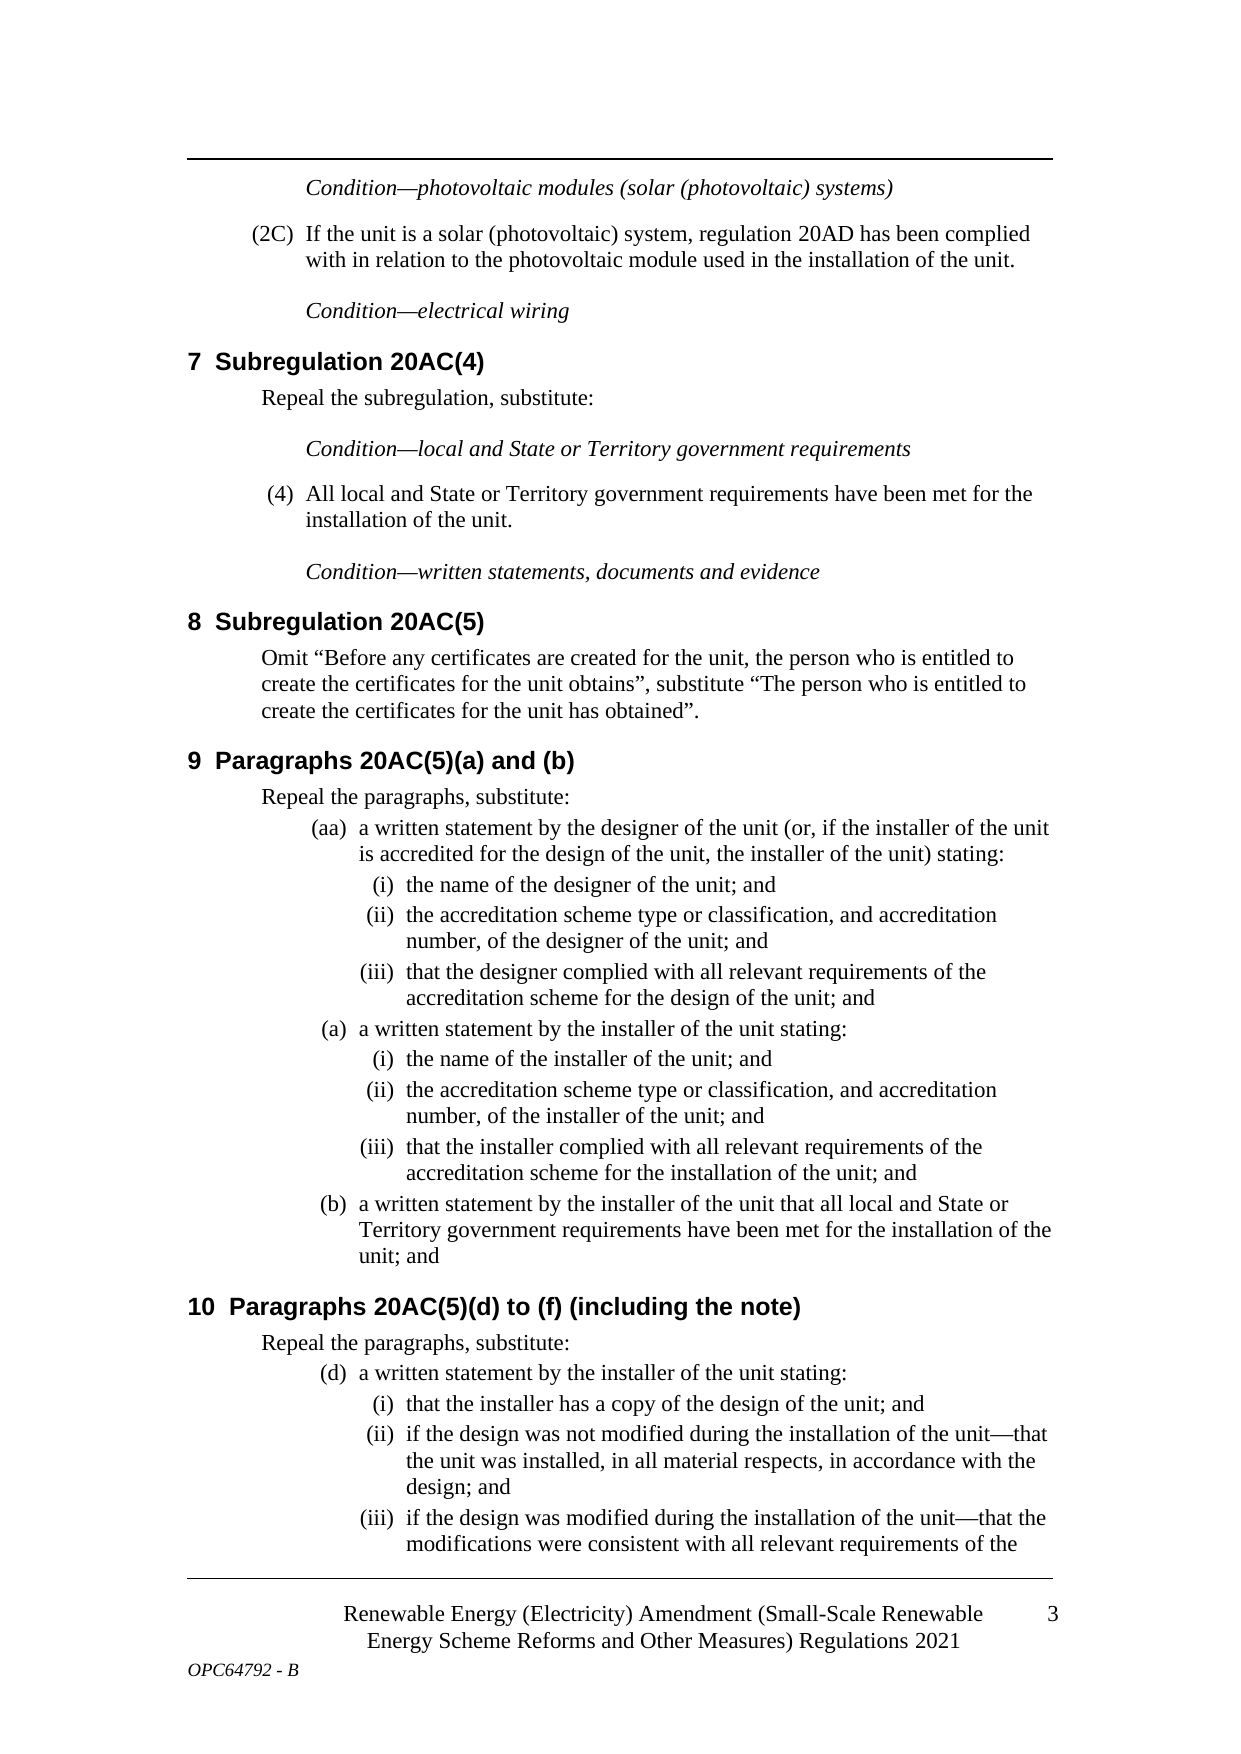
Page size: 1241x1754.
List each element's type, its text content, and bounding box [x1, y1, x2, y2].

text (iii) that the designer complied with all relevant requirements of the accreditation scheme for the design of the unit; and [187, 958, 1053, 1011]
text 9 Paragraphs 20AC(5)(a) and (b) [187, 746, 1053, 775]
text Condition—photovoltaic modules (solar (photovoltaic) systems) [305, 174, 1053, 201]
text (ii) if the design was not modified during the installation of the unit—that the unit was installed, in all material respects, in accordance with the design; and [187, 1420, 1053, 1499]
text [187, 1503, 1053, 1556]
text 10 Paragraphs 20AC(5)(d) to (f) (including the note) [187, 1292, 1053, 1320]
text 7 Subregulation 20AC(4) [187, 347, 1053, 375]
text (a) a written statement by the installer of the unit stating: [187, 1015, 1053, 1041]
text Condition—electrical wiring [305, 297, 1053, 324]
text (iii) that the installer complied with all relevant requirements of the accreditation scheme for the installation of the unit; and [187, 1133, 1053, 1186]
text (aa) a written statement by the designer of the unit (or, if the installer of the unit is accredited for the design of the unit, the installer of the unit) stating: [187, 814, 1053, 866]
text (d) a written statement by the installer of the unit stating: [187, 1359, 1053, 1386]
text Condition—local and State or Territory government requirements [305, 435, 1053, 461]
text Repeal the paragraphs, substitute: [261, 783, 1053, 809]
text (ii) the accreditation scheme type or classification, and accreditation number, of the designer of the unit; and [187, 901, 1053, 954]
text Omit “Before any certificates are created for the unit, the person who is entitled to create the certificates for the unit obtains”, substitute “The person who is entitled to create the certificates for the unit has obtained”. [261, 644, 1053, 723]
text (i) that the installer has a copy of the design of the unit; and [187, 1390, 1053, 1416]
text Repeal the subregulation, substitute: [261, 384, 1053, 410]
text (b) a written statement by the installer of the unit that all local and State or Territory government requirements have been met for the installation of the unit; and [187, 1190, 1053, 1269]
text Condition—written statements, documents and evidence [305, 558, 1053, 584]
text Repeal the paragraphs, substitute: [261, 1329, 1053, 1355]
text 8 Subregulation 20AC(5) [187, 607, 1053, 636]
text (4) All local and State or Territory government requirements have been met for the installation of the unit. [187, 480, 1053, 533]
text (i) the name of the installer of the unit; and [187, 1045, 1053, 1072]
text (ii) the accreditation scheme type or classification, and accreditation number, of the installer of the unit; and [187, 1076, 1053, 1129]
text (2C) If the unit is a solar (photovoltaic) system, regulation 20AD has been complied with in relation to the photovoltaic module used in the installation of the unit. [187, 219, 1053, 272]
text (i) the name of the designer of the unit; and [187, 871, 1053, 897]
